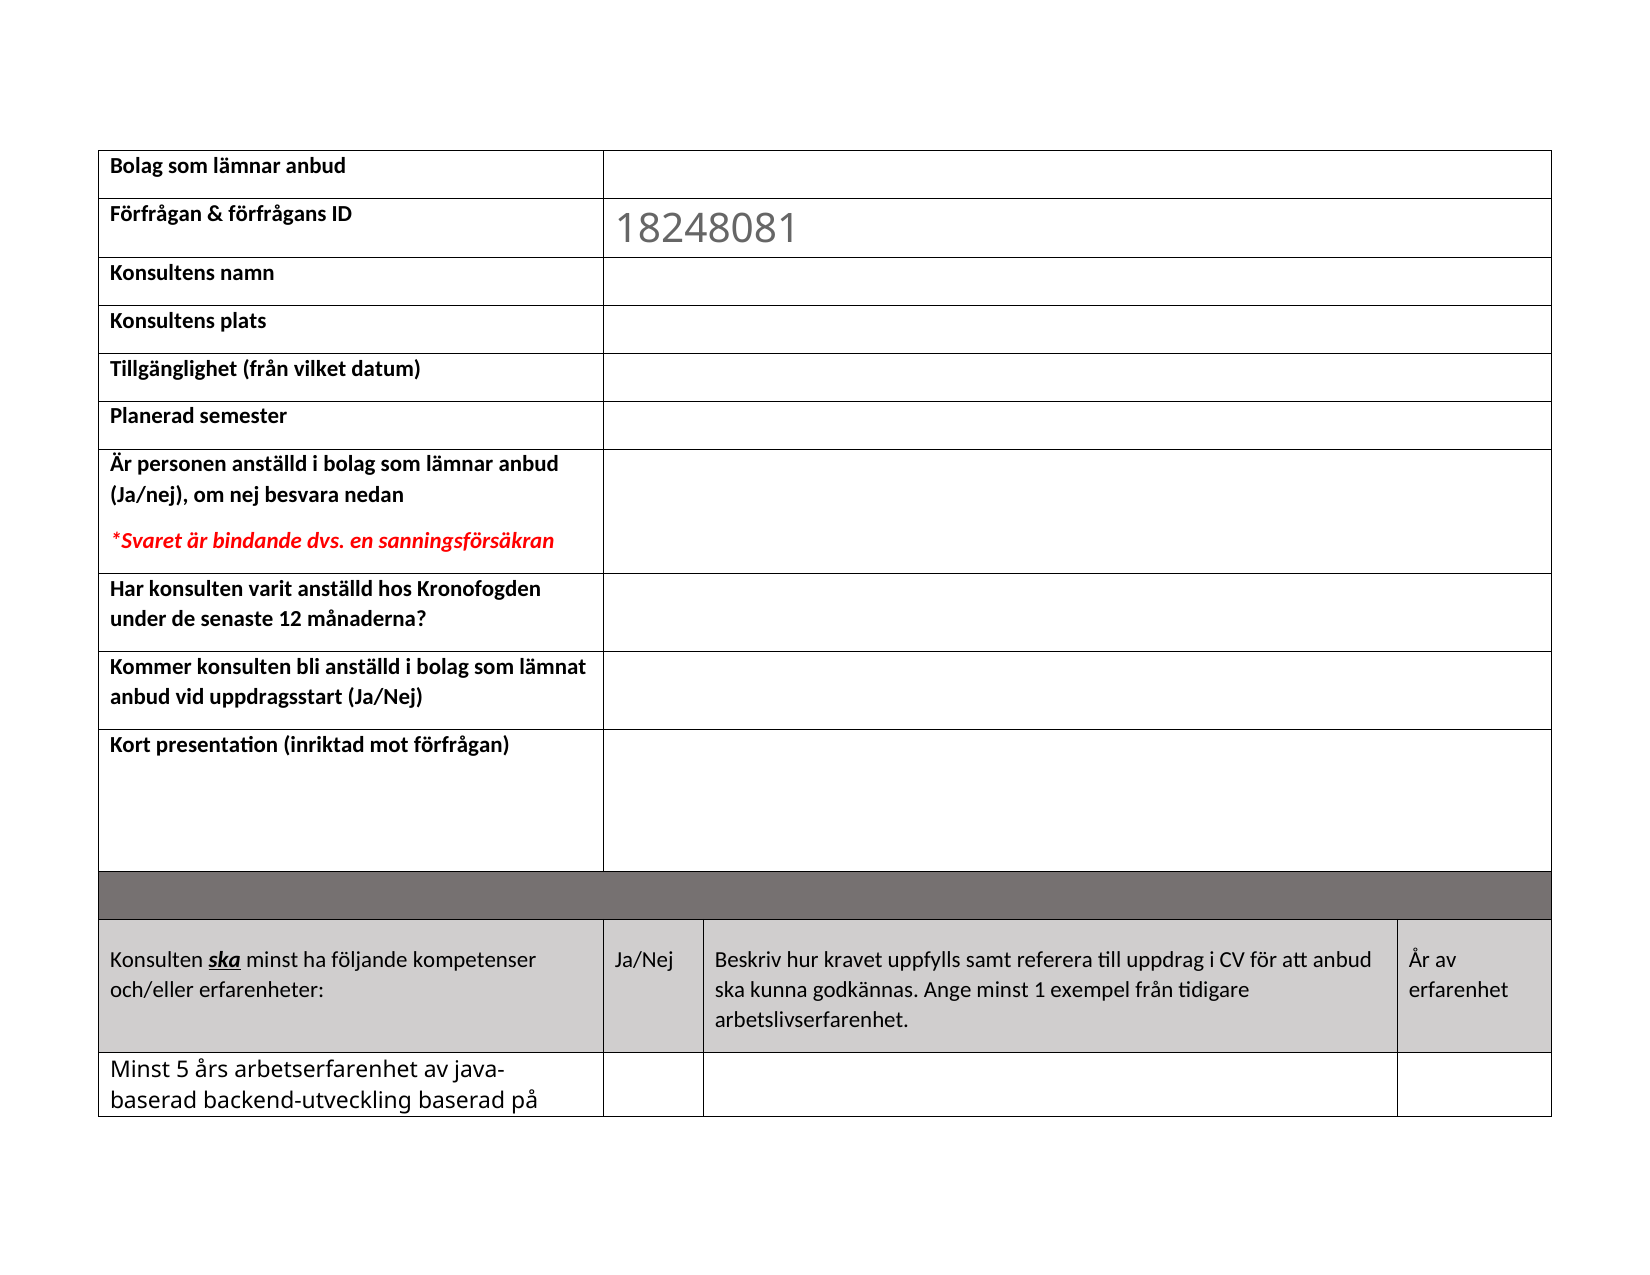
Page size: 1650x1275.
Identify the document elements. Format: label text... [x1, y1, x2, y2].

table_cell [604, 574, 1551, 651]
table_header [604, 151, 1551, 198]
table_cell Planerad semester [99, 402, 603, 448]
table_cell [1398, 1053, 1551, 1116]
table_cell Är personen anställd i bolag som lämnar anbud (Ja/nej), om nej besvara nedan *Svaret är bindande dvs. en sanningsförsäkran [99, 450, 603, 573]
table_cell [604, 450, 1551, 573]
table_cell [99, 872, 1551, 919]
table_cell [704, 1053, 1397, 1116]
table_cell Konsulten ska minst ha följande kompetenser och/eller erfarenheter: [99, 920, 603, 1052]
table_cell Tillgänglighet (från vilket datum) [99, 354, 603, 401]
table_cell [604, 652, 1551, 729]
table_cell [99, 1053, 603, 1116]
table_cell Konsultens plats [99, 306, 603, 353]
table_cell [604, 354, 1551, 401]
table_cell [604, 258, 1551, 305]
table_cell Konsultens namn [99, 258, 603, 305]
table_cell [604, 306, 1551, 353]
table_cell Kort presentation (inriktad mot förfrågan) [99, 730, 603, 871]
table_cell 18248081 [604, 199, 1551, 257]
table_header Bolag som lämnar anbud [99, 151, 603, 198]
table_cell [604, 402, 1551, 448]
table_cell [604, 1053, 703, 1116]
table_cell Kommer konsulten bli anställd i bolag som lämnat anbud vid uppdragsstart (Ja/Nej) [99, 652, 603, 729]
table_cell Ja/Nej [604, 920, 703, 1052]
table_cell [604, 730, 1551, 871]
table_cell Förfrågan & förfrågans ID [99, 199, 603, 257]
table_cell Har konsulten varit anställd hos Kronofogden under de senaste 12 månaderna? [99, 574, 603, 651]
table_cell Beskriv hur kravet uppfylls samt referera till uppdrag i CV för att anbud ska kunna godkännas. Ange minst 1 exempel från tidigare arbetslivserfarenhet. [704, 920, 1397, 1052]
table_cell År av erfarenhet [1398, 920, 1551, 1052]
